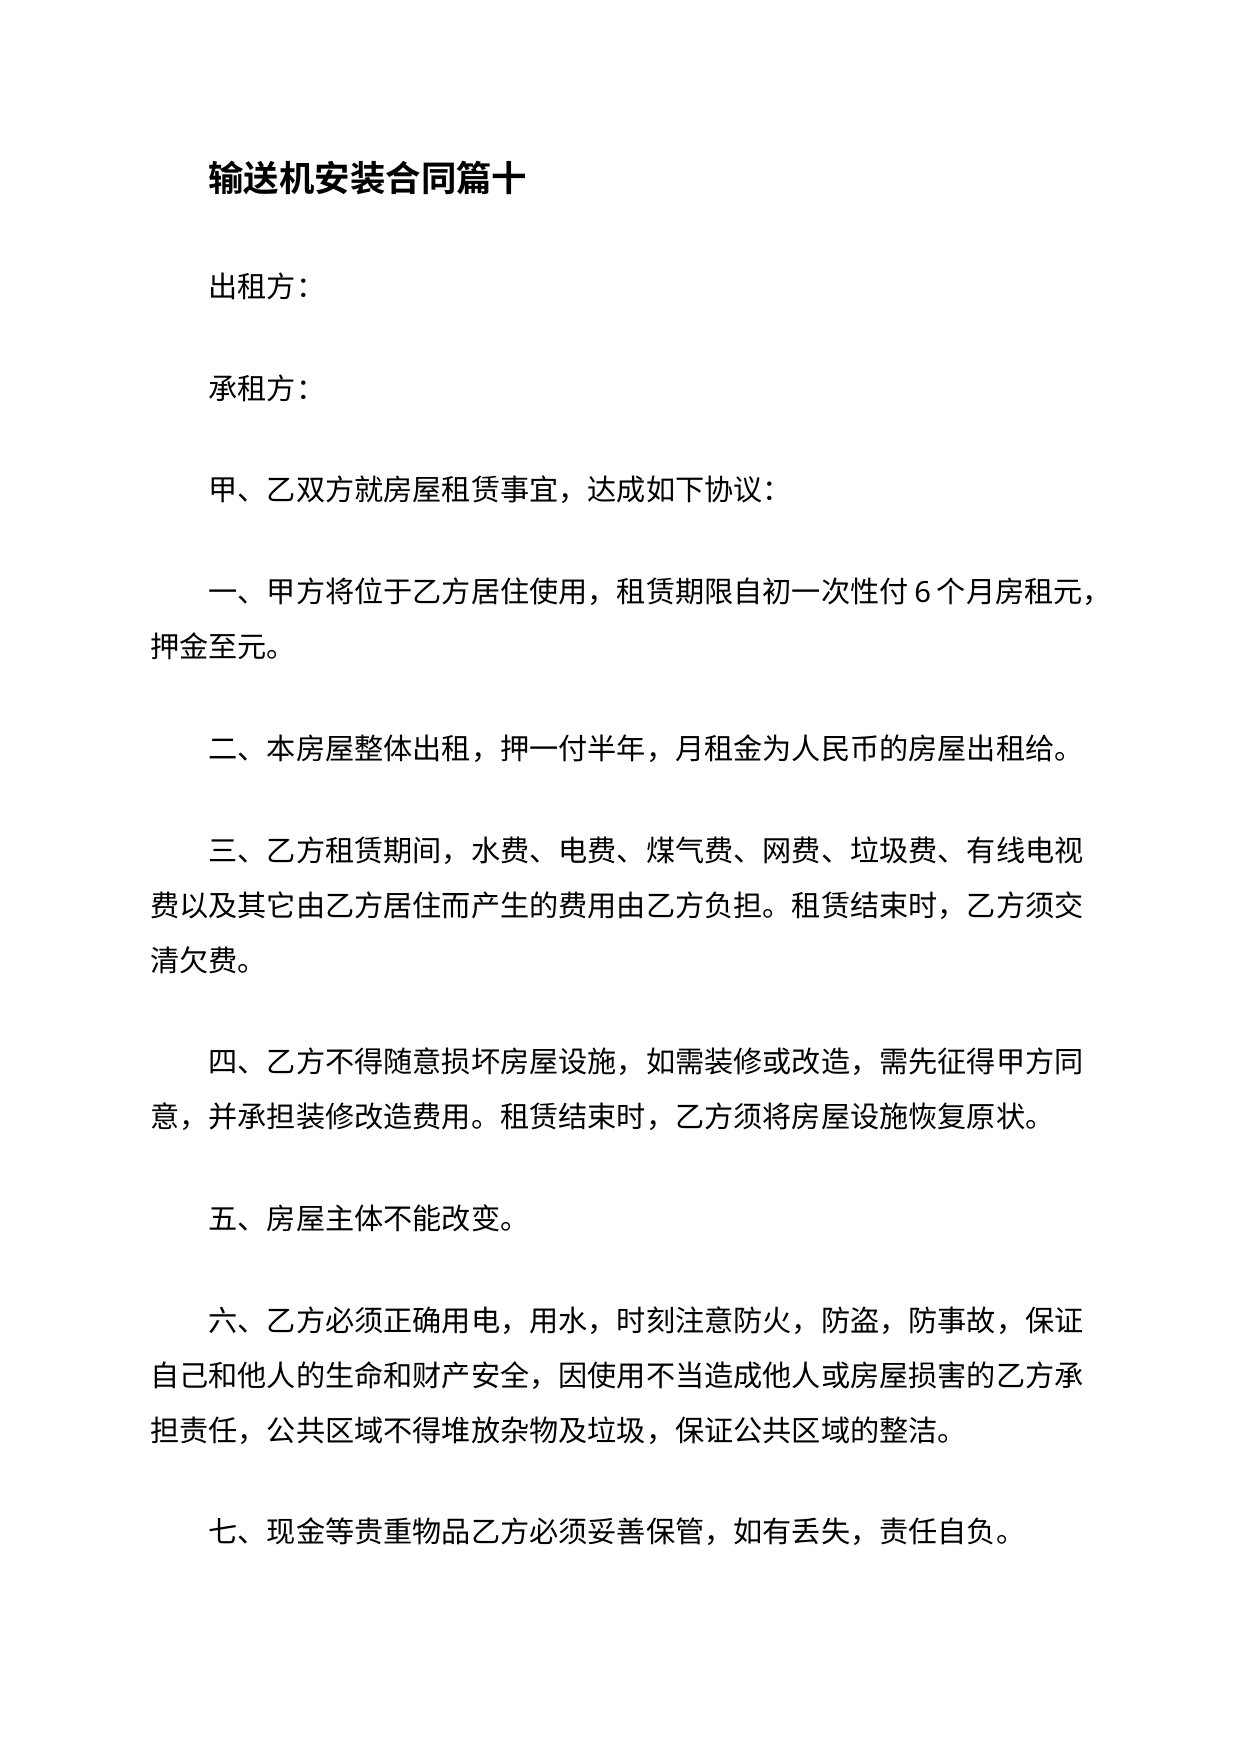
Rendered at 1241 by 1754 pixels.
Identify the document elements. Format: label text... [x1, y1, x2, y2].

text 五、房屋主体不能改变。 [150, 1196, 1090, 1238]
text 甲、乙双方就房屋租赁事宜，达成如下协议： [150, 467, 1090, 509]
text 四、乙方不得随意损坏房屋设施，如需装修或改造，需先征得甲方同意，并承担装修改造费用。租赁结束时，乙方须将房屋设施恢复原状。 [150, 1039, 1090, 1136]
text 三、乙方租赁期间，水费、电费、煤气费、网费、垃圾费、有线电视费以及其它由乙方居住而产生的费用由乙方负担。租赁结束时，乙方须交清欠费。 [150, 827, 1090, 979]
text 一、甲方将位于乙方居住使用，租赁期限自初一次性付6个月房租元，押金至元。 [150, 569, 1090, 666]
text 承租方： [150, 365, 1090, 407]
text 七、现金等贵重物品乙方必须妥善保管，如有丢失，责任自负。 [150, 1509, 1090, 1551]
text 六、乙方必须正确用电，用水，时刻注意防火，防盗，防事故，保证自己和他人的生命和财产安全，因使用不当造成他人或房屋损害的乙方承担责任，公共区域不得堆放杂物及垃圾，保证公共区域的整洁。 [150, 1297, 1090, 1449]
text 输送机安装合同篇十 [150, 150, 1090, 201]
text 二、本房屋整体出租，押一付半年，月租金为人民币的房屋出租给。 [150, 726, 1090, 768]
text 出租方： [150, 263, 1090, 306]
